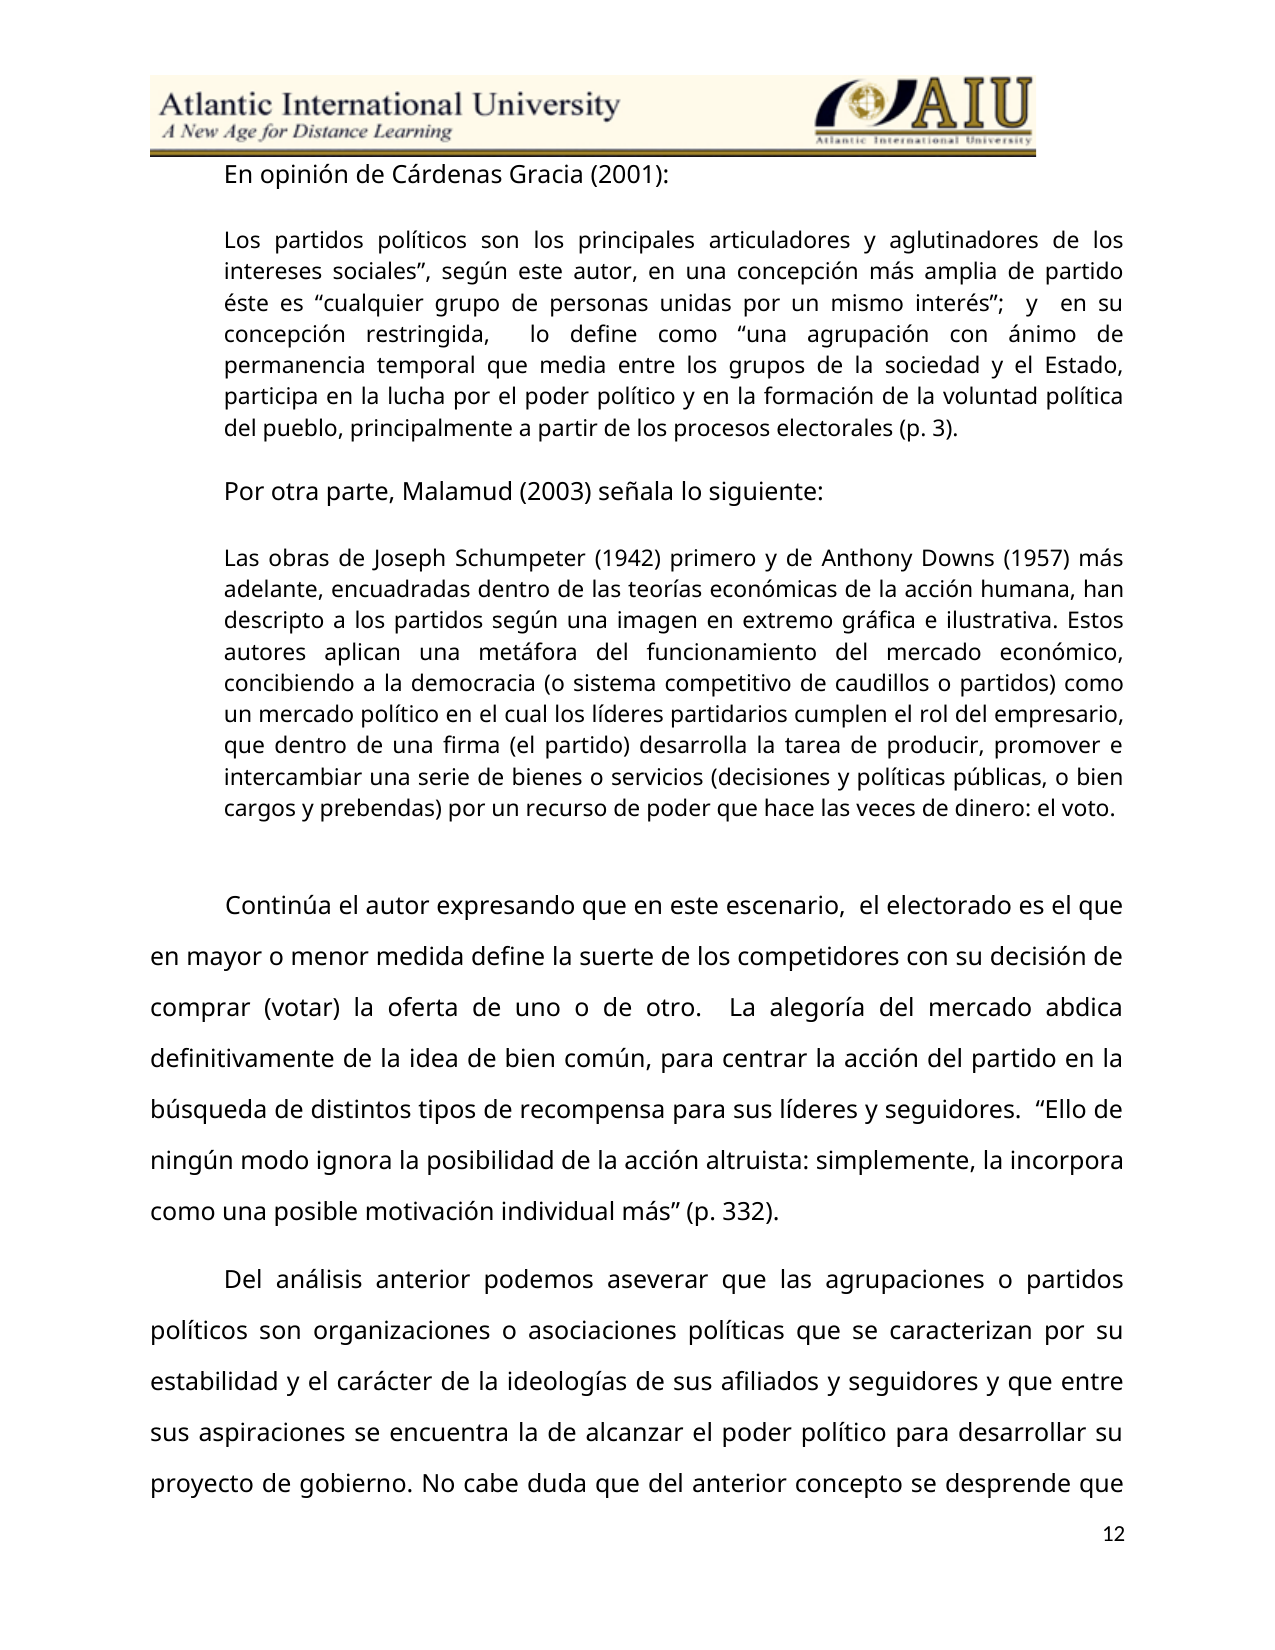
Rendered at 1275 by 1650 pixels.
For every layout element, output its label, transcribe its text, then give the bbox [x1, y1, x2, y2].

text Continúa el autor expresando que en este escenario, el electorado es el que en mayor o menor medida define la suerte de los competidores con su decisión de comprar (votar) la oferta de uno o de otro. La alegoría del mercado abdica definitivamente de la idea de bien común, para centrar la acción del partido en la búsqueda de distintos tipos de recompensa para sus líderes y seguidores. “Ello de ningún modo ignora la posibilidad de la acción altruista: simplemente, la incorpora como una posible motivación individual más” (p. 332). [150, 887, 1125, 1228]
text Los partidos políticos son los principales articuladores y aglutinadores de los intereses sociales”, según este autor, en una concepción más amplia de partido éste es “cualquier grupo de personas unidas por un mismo interés”; y en su concepción restringida, lo define como “una agrupación con ánimo de permanencia temporal que media entre los grupos de la sociedad y el Estado, participa en la lucha por el poder político y en la formación de la voluntad política del pueblo, principalmente a partir de los procesos electorales (p. 3). [224, 224, 1125, 443]
picture [150, 75, 1037, 157]
text Las obras de Joseph Schumpeter (1942) primero y de Anthony Downs (1957) más adelante, encuadradas dentro de las teorías económicas de la acción humana, han descripto a los partidos según una imagen en extremo gráfica e ilustrativa. Estos autores aplican una metáfora del funcionamiento del mercado económico, concibiendo a la democracia (o sistema competitivo de caudillos o partidos) como un mercado político en el cual los líderes partidarios cumplen el rol del empresario, que dentro de una firma (el partido) desarrolla la tarea de producir, promover e intercambiar una serie de bienes o servicios (decisiones y políticas públicas, o bien cargos y prebendas) por un recurso de poder que hace las veces de dinero: el voto. [224, 542, 1125, 823]
text Por otra parte, Malamud (2003) señala lo siguiente: [150, 474, 1125, 508]
text En opinión de Cárdenas Gracia (2001): [150, 156, 1125, 190]
